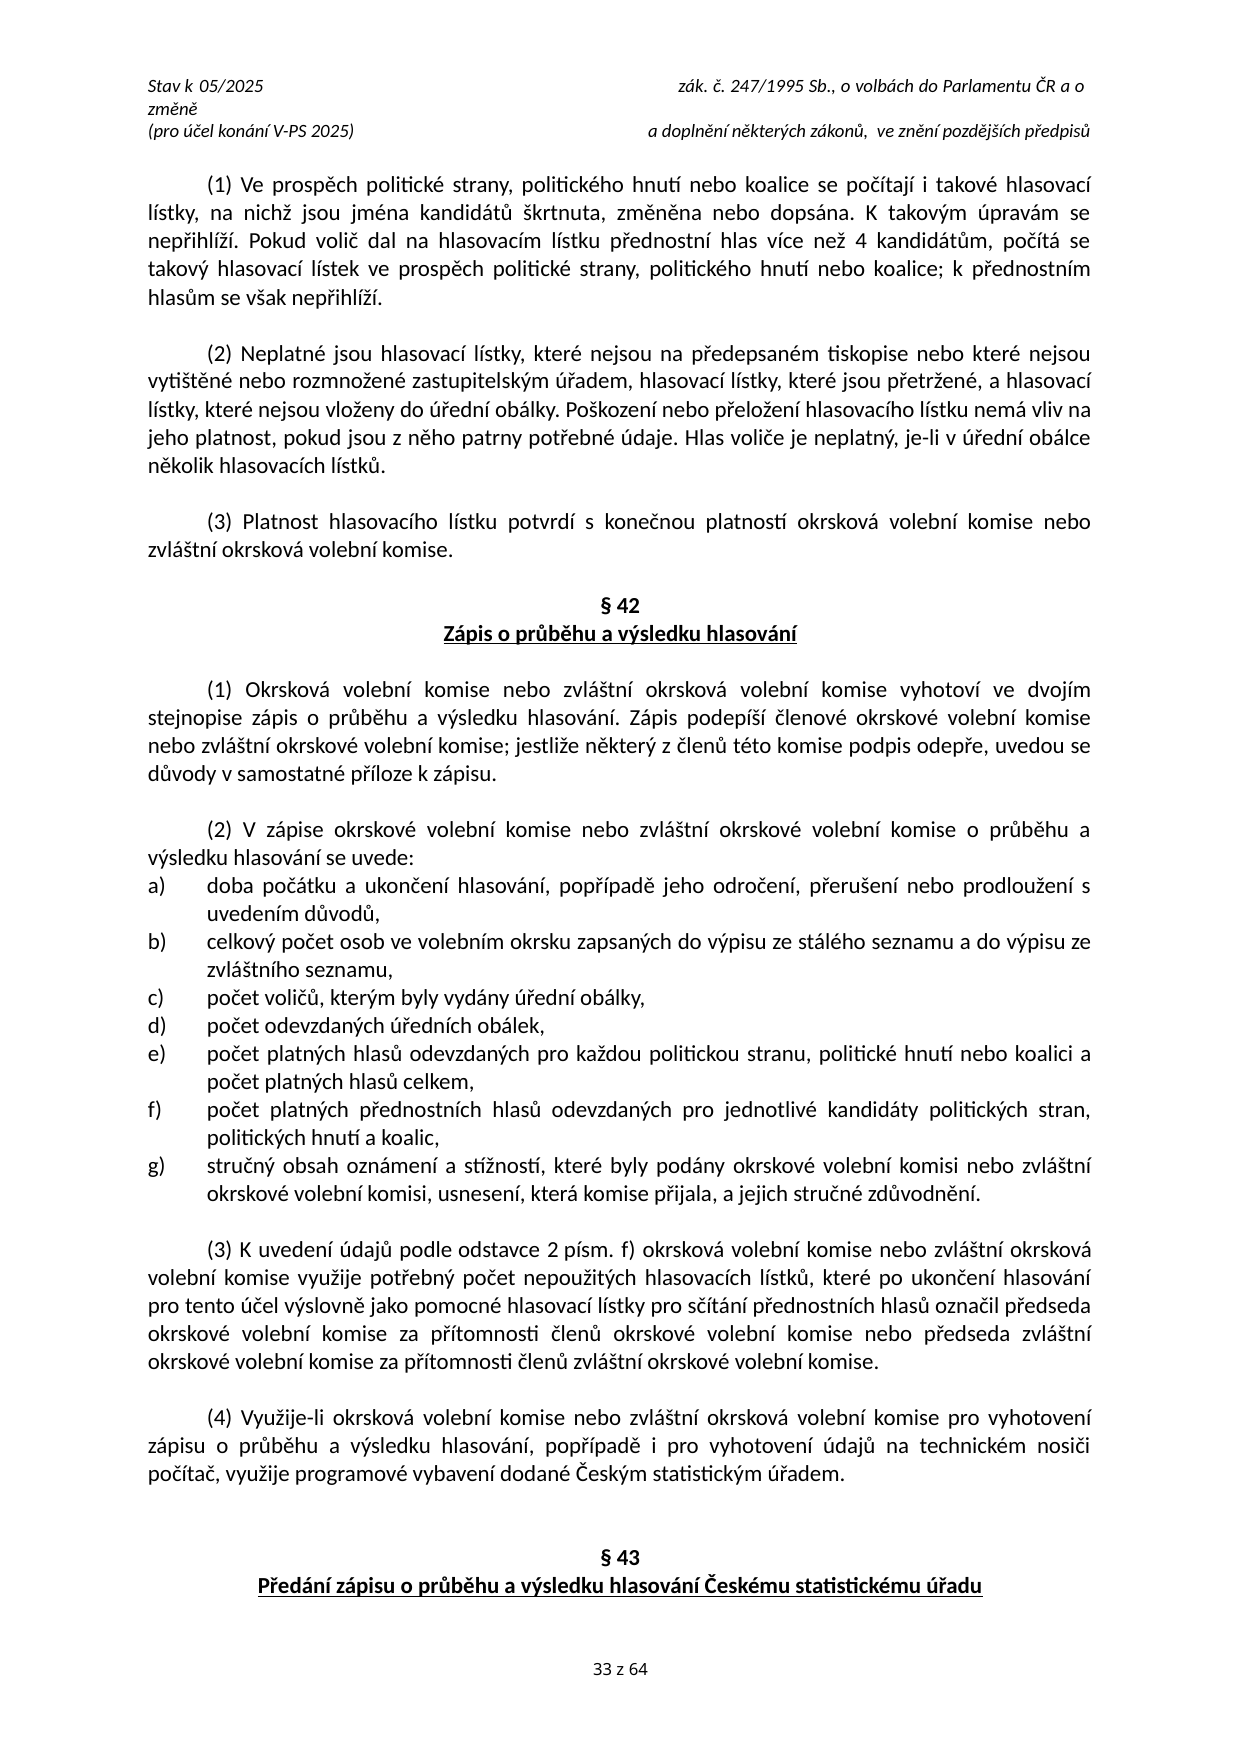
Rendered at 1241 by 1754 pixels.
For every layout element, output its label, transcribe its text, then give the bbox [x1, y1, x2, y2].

text § 42 [148, 591, 1093, 619]
list stručný obsah oznámení a stížností, které byly podány okrskové volební komisi nebo zvláštní okrskové volební komisi, usnesení, která komise přijala, a jejich stručné zdůvodnění. [148, 1151, 1093, 1207]
text (1) Okrsková volební komise nebo zvláštní okrsková volební komise vyhotoví ve dvojím stejnopise zápis o průběhu a výsledku hlasování. Zápis podepíší členové okrskové volební komise nebo zvláštní okrskové volební komise; jestliže některý z členů této komise podpis odepře, uvedou se důvody v samostatné příloze k zápisu. [148, 675, 1093, 787]
list počet voličů, kterým byly vydány úřední obálky, [148, 983, 1093, 1011]
text § 43 [148, 1543, 1093, 1572]
text (4) Využije-li okrsková volební komise nebo zvláštní okrsková volební komise pro vyhotovení zápisu o průběhu a výsledku hlasování, popřípadě i pro vyhotovení údajů na technickém nosiči počítač, využije programové vybavení dodané Českým statistickým úřadem. [148, 1403, 1093, 1487]
list celkový počet osob ve volebním okrsku zapsaných do výpisu ze stálého seznamu a do výpisu ze zvláštního seznamu, [148, 927, 1093, 983]
text (1) Ve prospěch politické strany, politického hnutí nebo koalice se počítají i takové hlasovací lístky, na nichž jsou jména kandidátů škrtnuta, změněna nebo dopsána. K takovým úpravám se nepřihlíží. Pokud volič dal na hlasovacím lístku přednostní hlas více než 4 kandidátům, počítá se takový hlasovací lístek ve prospěch politické strany, politického hnutí nebo koalice; k přednostním hlasům se však nepřihlíží. [148, 171, 1093, 311]
list počet odevzdaných úředních obálek, [148, 1011, 1093, 1039]
text (2) V zápise okrskové volební komise nebo zvláštní okrskové volební komise o průběhu a výsledku hlasování se uvede: [148, 815, 1093, 871]
text (2) Neplatné jsou hlasovací lístky, které nejsou na předepsaném tiskopise nebo které nejsou vytištěné nebo rozmnožené zastupitelským úřadem, hlasovací lístky, které jsou přetržené, a hlasovací lístky, které nejsou vloženy do úřední obálky. Poškození nebo přeložení hlasovacího lístku nemá vliv na jeho platnost, pokud jsou z něho patrny potřebné údaje. Hlas voliče je neplatný, je-li v úřední obálce několik hlasovacích lístků. [148, 339, 1093, 479]
list doba počátku a ukončení hlasování, popřípadě jeho odročení, přerušení nebo prodloužení s uvedením důvodů, [148, 871, 1093, 927]
list počet platných přednostních hlasů odevzdaných pro jednotlivé kandidáty politických stran, politických hnutí a koalic, [148, 1095, 1093, 1151]
text (3) Platnost hlasovacího lístku potvrdí s konečnou platností okrsková volební komise nebo zvláštní okrsková volební komise. [148, 507, 1093, 563]
text Zápis o průběhu a výsledku hlasování [148, 619, 1093, 647]
text Předání zápisu o průběhu a výsledku hlasování Českému statistickému úřadu [148, 1572, 1093, 1599]
text (3) K uvedení údajů podle odstavce 2 písm. f) okrsková volební komise nebo zvláštní okrsková volební komise využije potřebný počet nepoužitých hlasovacích lístků, které po ukončení hlasování pro tento účel výslovně jako pomocné hlasovací lístky pro sčítání přednostních hlasů označil předseda okrskové volební komise za přítomnosti členů okrskové volební komise nebo předseda zvláštní okrskové volební komise za přítomnosti členů zvláštní okrskové volební komise. [148, 1235, 1093, 1375]
list počet platných hlasů odevzdaných pro každou politickou stranu, politické hnutí nebo koalici a počet platných hlasů celkem, [148, 1039, 1093, 1095]
